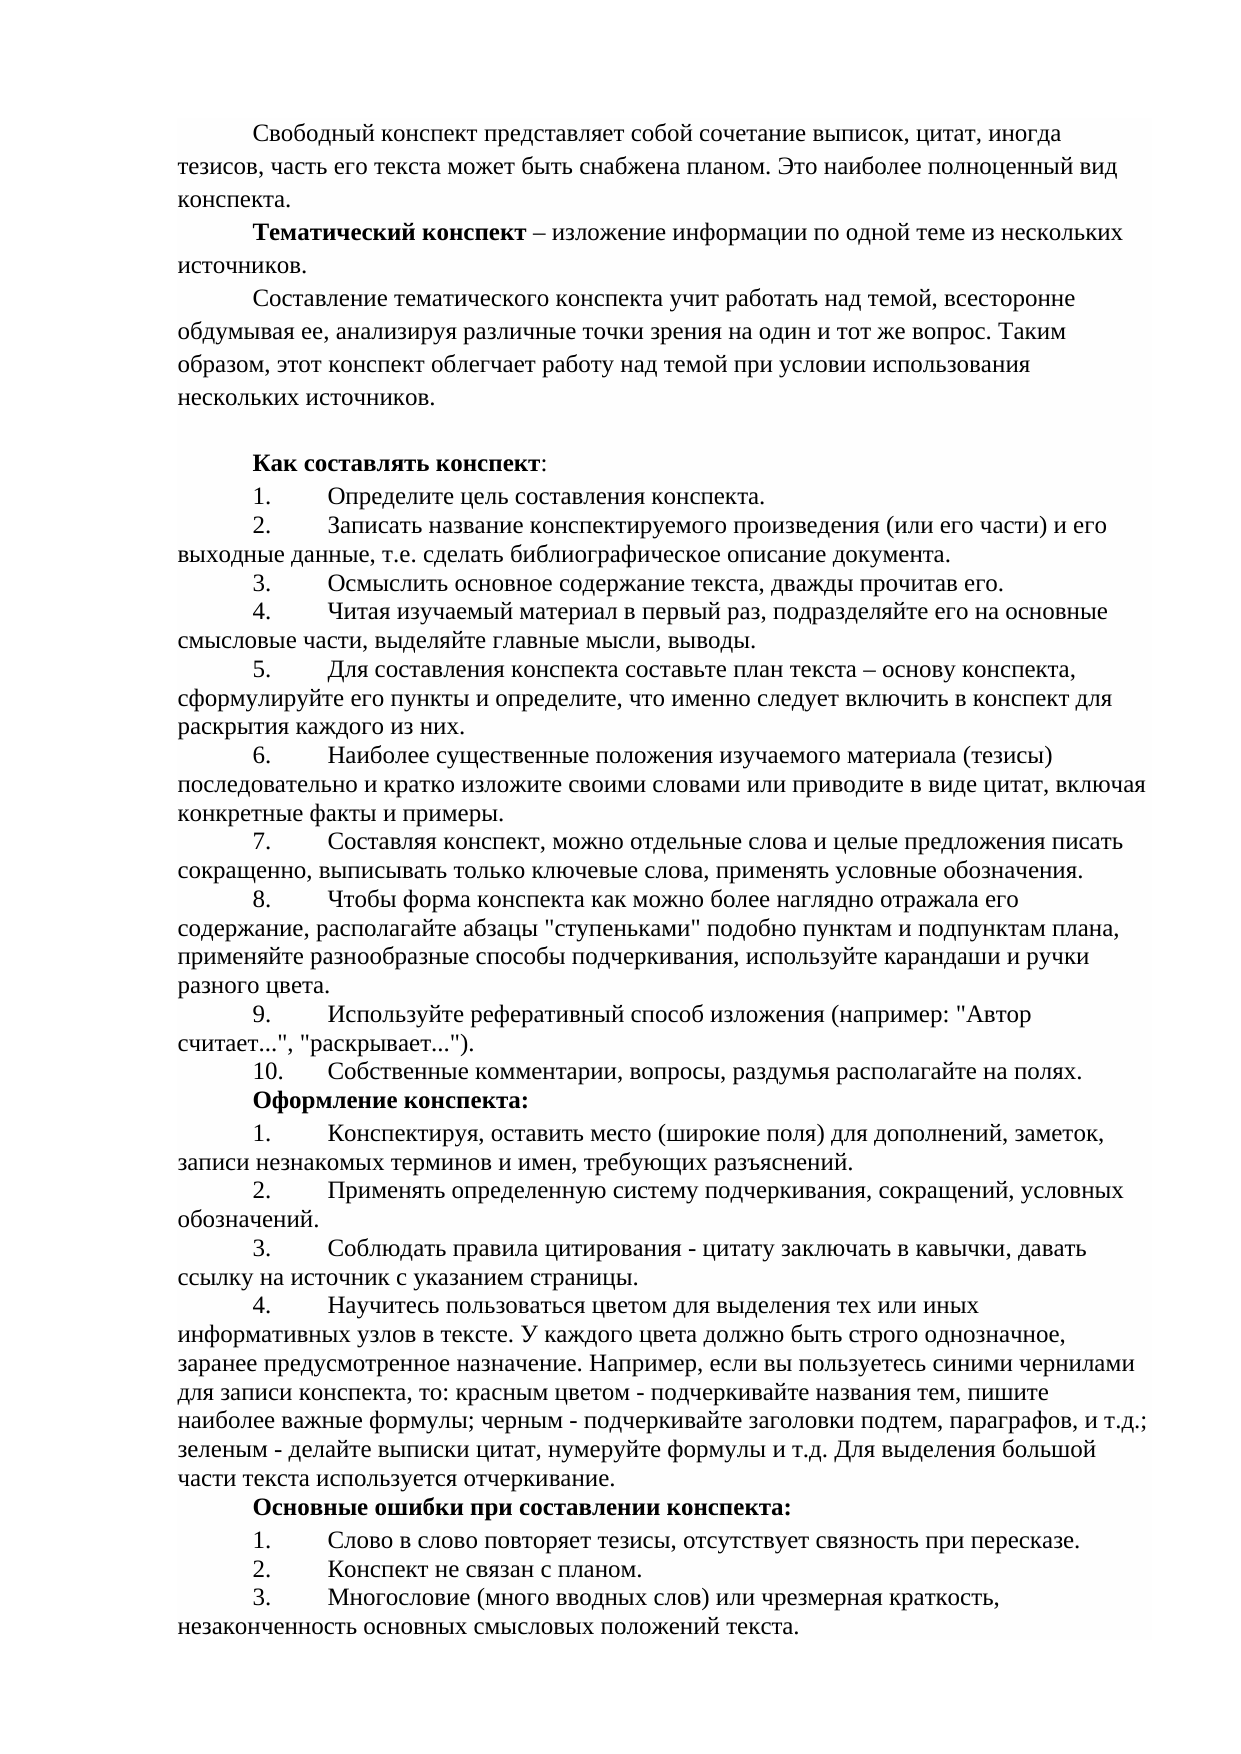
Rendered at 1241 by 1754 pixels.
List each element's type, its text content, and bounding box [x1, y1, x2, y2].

list Конспектируя, оставить место (широкие поля) для дополнений, заметок, записи незнакомых терминов и имен, требующих разъяснений. [177, 1118, 1152, 1176]
list Собственные комментарии, вопросы, раздумья располагайте на полях. [177, 1056, 1152, 1085]
list Научитесь пользоваться цветом для выделения тех или иных информативных узлов в тексте. У каждого цвета должно быть строго однозначное, заранее предусмотренное назначение. Например, если вы пользуетесь синими чернилами для записи конспекта, то: красным цветом - подчеркивайте названия тем, пишите наиболее важные формулы; черным - подчеркивайте заголовки подтем, параграфов, и т.д.; зеленым - делайте выписки цитат, нумеруйте формулы и т.д. Для выделения большой части текста используется отчеркивание. [177, 1291, 1152, 1492]
list Определите цель составления конспекта. [177, 481, 1152, 510]
list Записать название конспектируемого произведения (или его части) и его выходные данные, т.е. сделать библиографическое описание документа. [177, 510, 1152, 568]
list Наиболее существенные положения изучаемого материала (тезисы) последовательно и кратко изложите своими словами или приводите в виде цитат, включая конкретные факты и примеры. [177, 740, 1152, 826]
list Осмыслить основное содержание текста, дважды прочитав его. [177, 568, 1152, 596]
list Слово в слово повторяет тезисы, отсутствует связность при пересказе. [177, 1525, 1152, 1554]
list Для составления конспекта составьте план текста – основу конспекта, сформулируйте его пункты и определите, что именно следует включить в конспект для раскрытия каждого из них. [177, 654, 1152, 740]
text Оформление конспекта: [177, 1085, 1152, 1114]
list Применять определенную систему подчеркивания, сокращений, условных обозначений. [177, 1176, 1152, 1233]
text Основные ошибки при составлении конспекта: [177, 1492, 1152, 1521]
list Используйте реферативный способ изложения (например: "Автор считает...", "раскрывает..."). [177, 999, 1152, 1056]
text Свободный конспект представляет собой сочетание выписок, цитат, иногда тезисов, часть его текста может быть снабжена планом. Это наиболее полноценный вид конспекта. [177, 118, 1152, 213]
list Конспект не связан с планом. [177, 1554, 1152, 1582]
list Соблюдать правила цитирования - цитату заключать в кавычки, давать ссылку на источник с указанием страницы. [177, 1233, 1152, 1291]
list Составляя конспект, можно отдельные слова и целые предложения писать сокращенно, выписывать только ключевые слова, применять условные обозначения. [177, 826, 1152, 884]
text Тематический конспект – изложение информации по одной теме из нескольких источников. [177, 217, 1152, 279]
list Многословие (много вводных слов) или чрезмерная краткость, незаконченность основных смысловых положений текста. [177, 1582, 1152, 1640]
list Читая изучаемый материал в первый раз, подразделяйте его на основные смысловые части, выделяйте главные мысли, выводы. [177, 596, 1152, 654]
text Составление тематического конспекта учит работать над темой, всесторонне обдумывая ее, анализируя различные точки зрения на один и тот же вопрос. Таким образом, этот конспект облегчает работу над темой при условии использования нескольких источников. [177, 283, 1152, 411]
text Как составлять конспект: [177, 448, 1152, 477]
list Чтобы форма конспекта как можно более наглядно отражала его содержание, располагайте абзацы "ступеньками" подобно пунктам и подпунктам плана, применяйте разнообразные способы подчеркивания, используйте карандаши и ручки разного цвета. [177, 884, 1152, 999]
